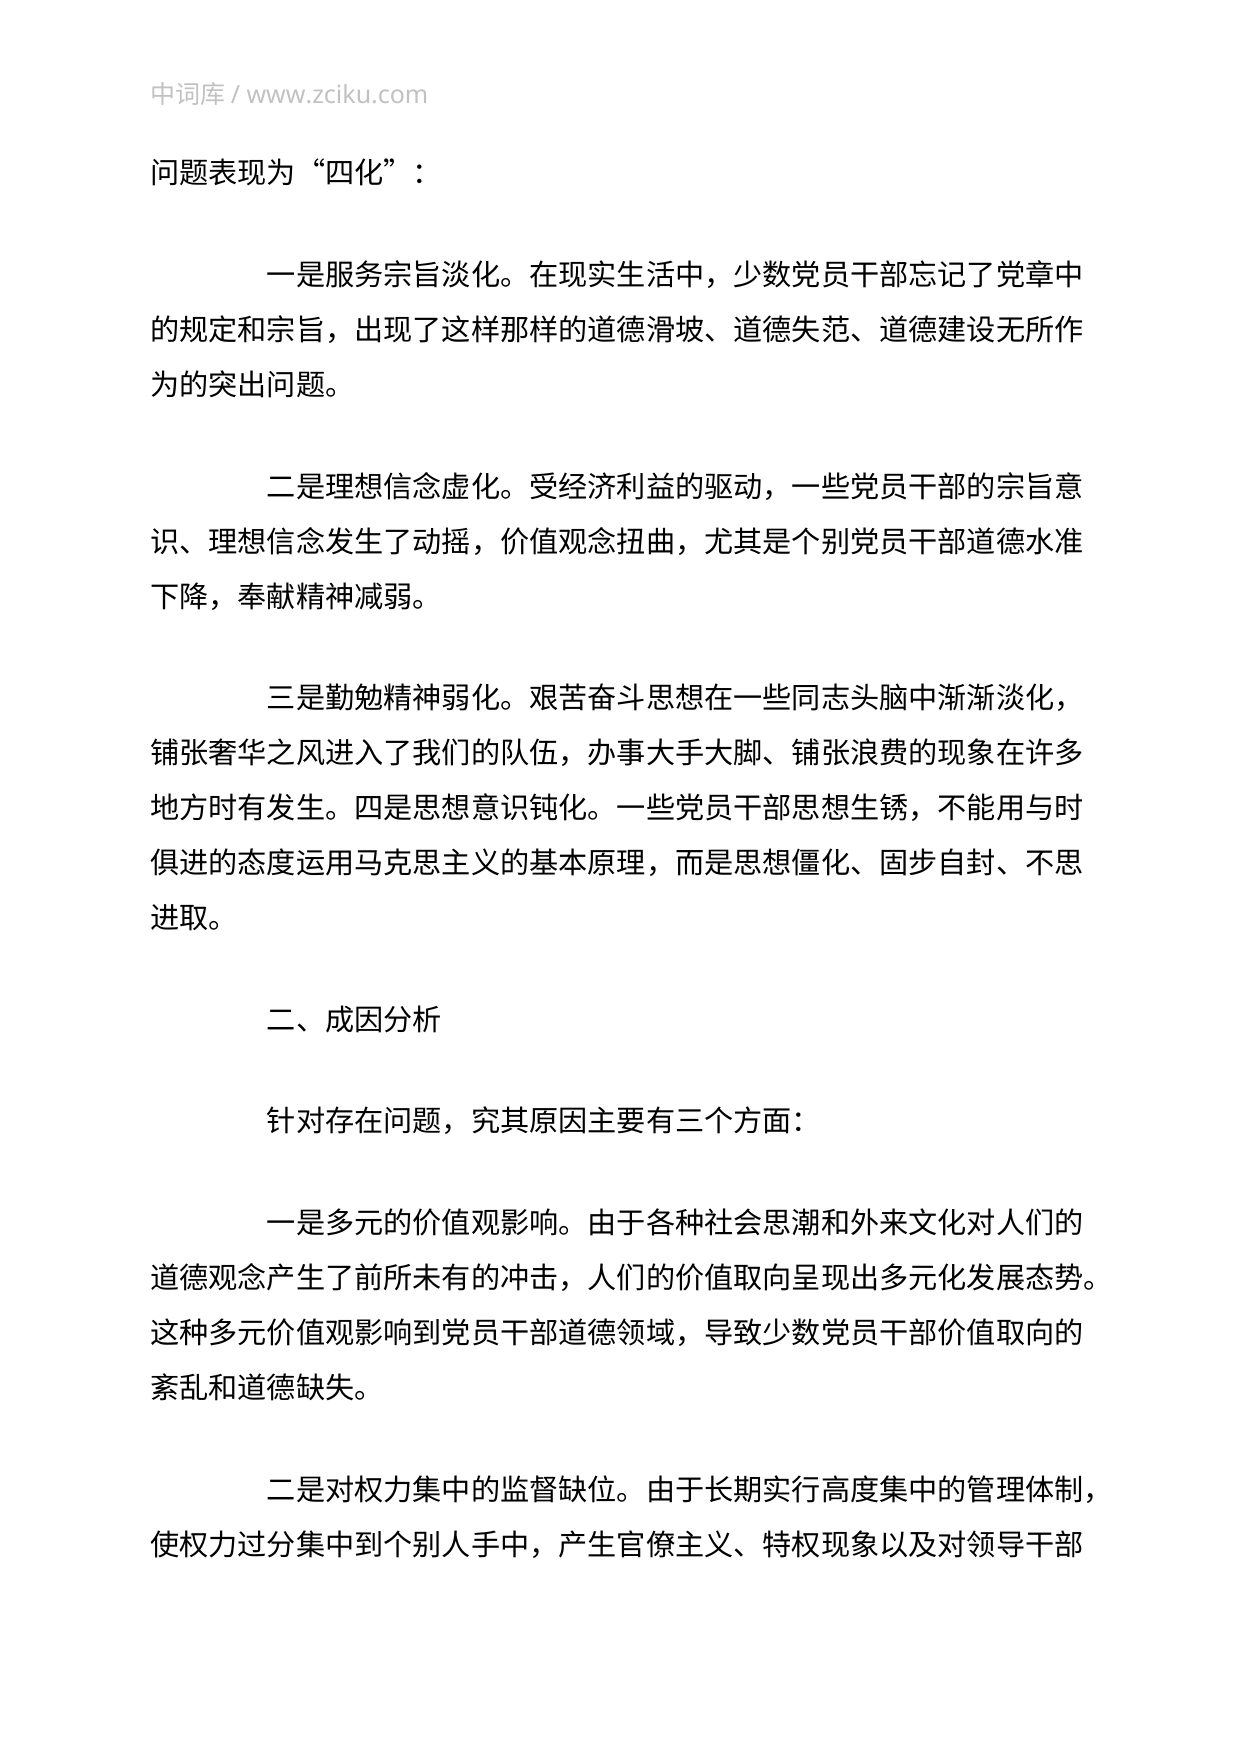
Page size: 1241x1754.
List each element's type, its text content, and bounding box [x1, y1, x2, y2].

text 一是服务宗旨淡化。在现实生活中，少数党员干部忘记了党章中的规定和宗旨，出现了这样那样的道德滑坡、道德失范、道德建设无所作为的突出问题。 [150, 252, 1090, 404]
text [150, 150, 1090, 192]
text 二是理想信念虚化。受经济利益的驱动，一些党员干部的宗旨意识、理想信念发生了动摇，价值观念扭曲，尤其是个别党员干部道德水准下降，奉献精神减弱。 [150, 463, 1090, 615]
text 三是勤勉精神弱化。艰苦奋斗思想在一些同志头脑中渐渐淡化，铺张奢华之风进入了我们的队伍，办事大手大脚、铺张浪费的现象在许多地方时有发生。四是思想意识钝化。一些党员干部思想生锈，不能用与时俱进的态度运用马克思主义的基本原理，而是思想僵化、固步自封、不思进取。 [150, 675, 1090, 937]
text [150, 1466, 1090, 1563]
text 二、成因分析 [150, 996, 1090, 1038]
text 一是多元的价值观影响。由于各种社会思潮和外来文化对人们的道德观念产生了前所未有的冲击，人们的价值取向呈现出多元化发展态势。这种多元价值观影响到党员干部道德领域，导致少数党员干部价值取向的紊乱和道德缺失。 [150, 1200, 1090, 1407]
text 针对存在问题，究其原因主要有三个方面： [150, 1098, 1090, 1140]
